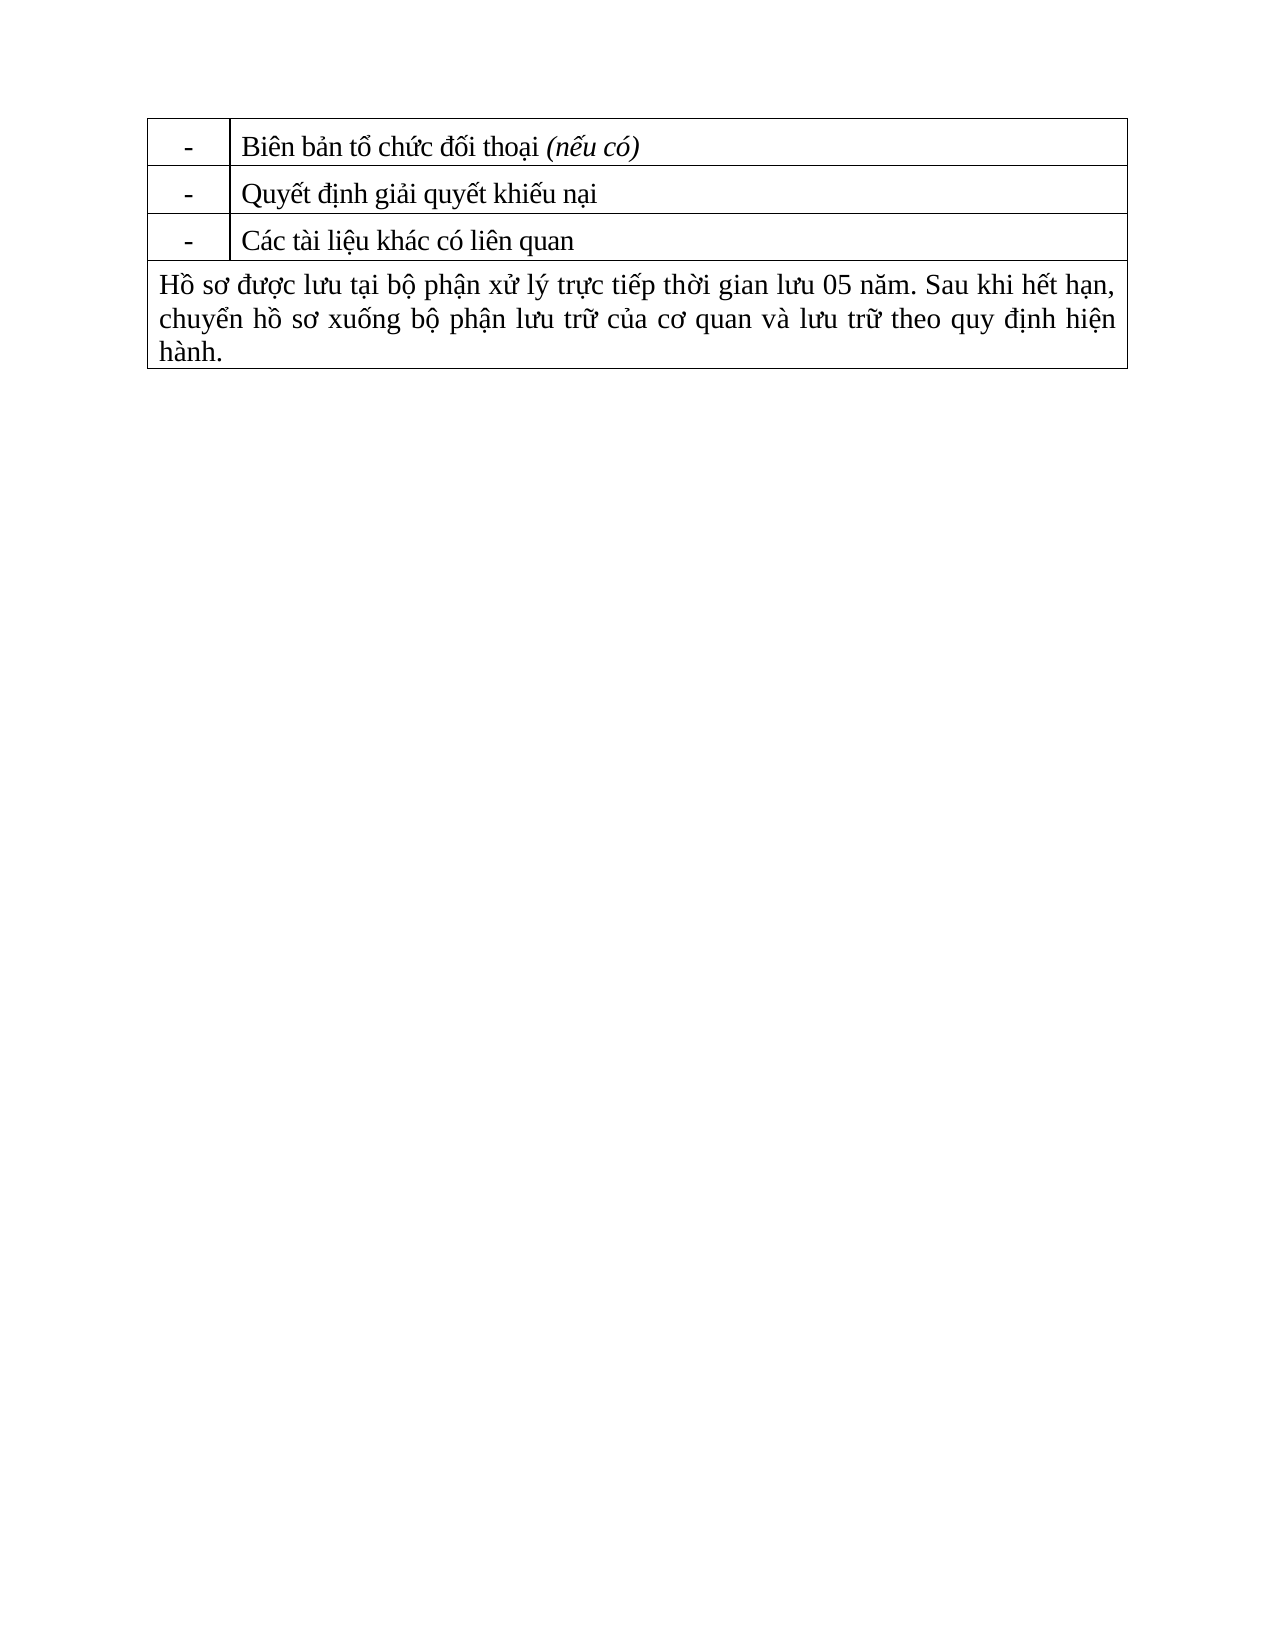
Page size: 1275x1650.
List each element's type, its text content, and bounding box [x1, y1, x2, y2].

table_cell Biên bản tổ chức đối thoại (nếu có) [231, 119, 1127, 165]
table_cell Hồ sơ được lưu tại bộ phận xử lý trực tiếp thời gian lưu 05 năm. Sau khi hết hạn, chuyển hồ sơ xuống bộ phận lưu trữ của cơ quan và lưu trữ theo quy định hiện hành. [148, 261, 1127, 368]
table_cell Các tài liệu khác có liên quan [231, 214, 1127, 260]
table_cell - [148, 166, 229, 213]
table_cell - [148, 214, 229, 260]
table_cell Quyết định giải quyết khiếu nại [231, 166, 1127, 213]
table_cell - [148, 119, 229, 165]
